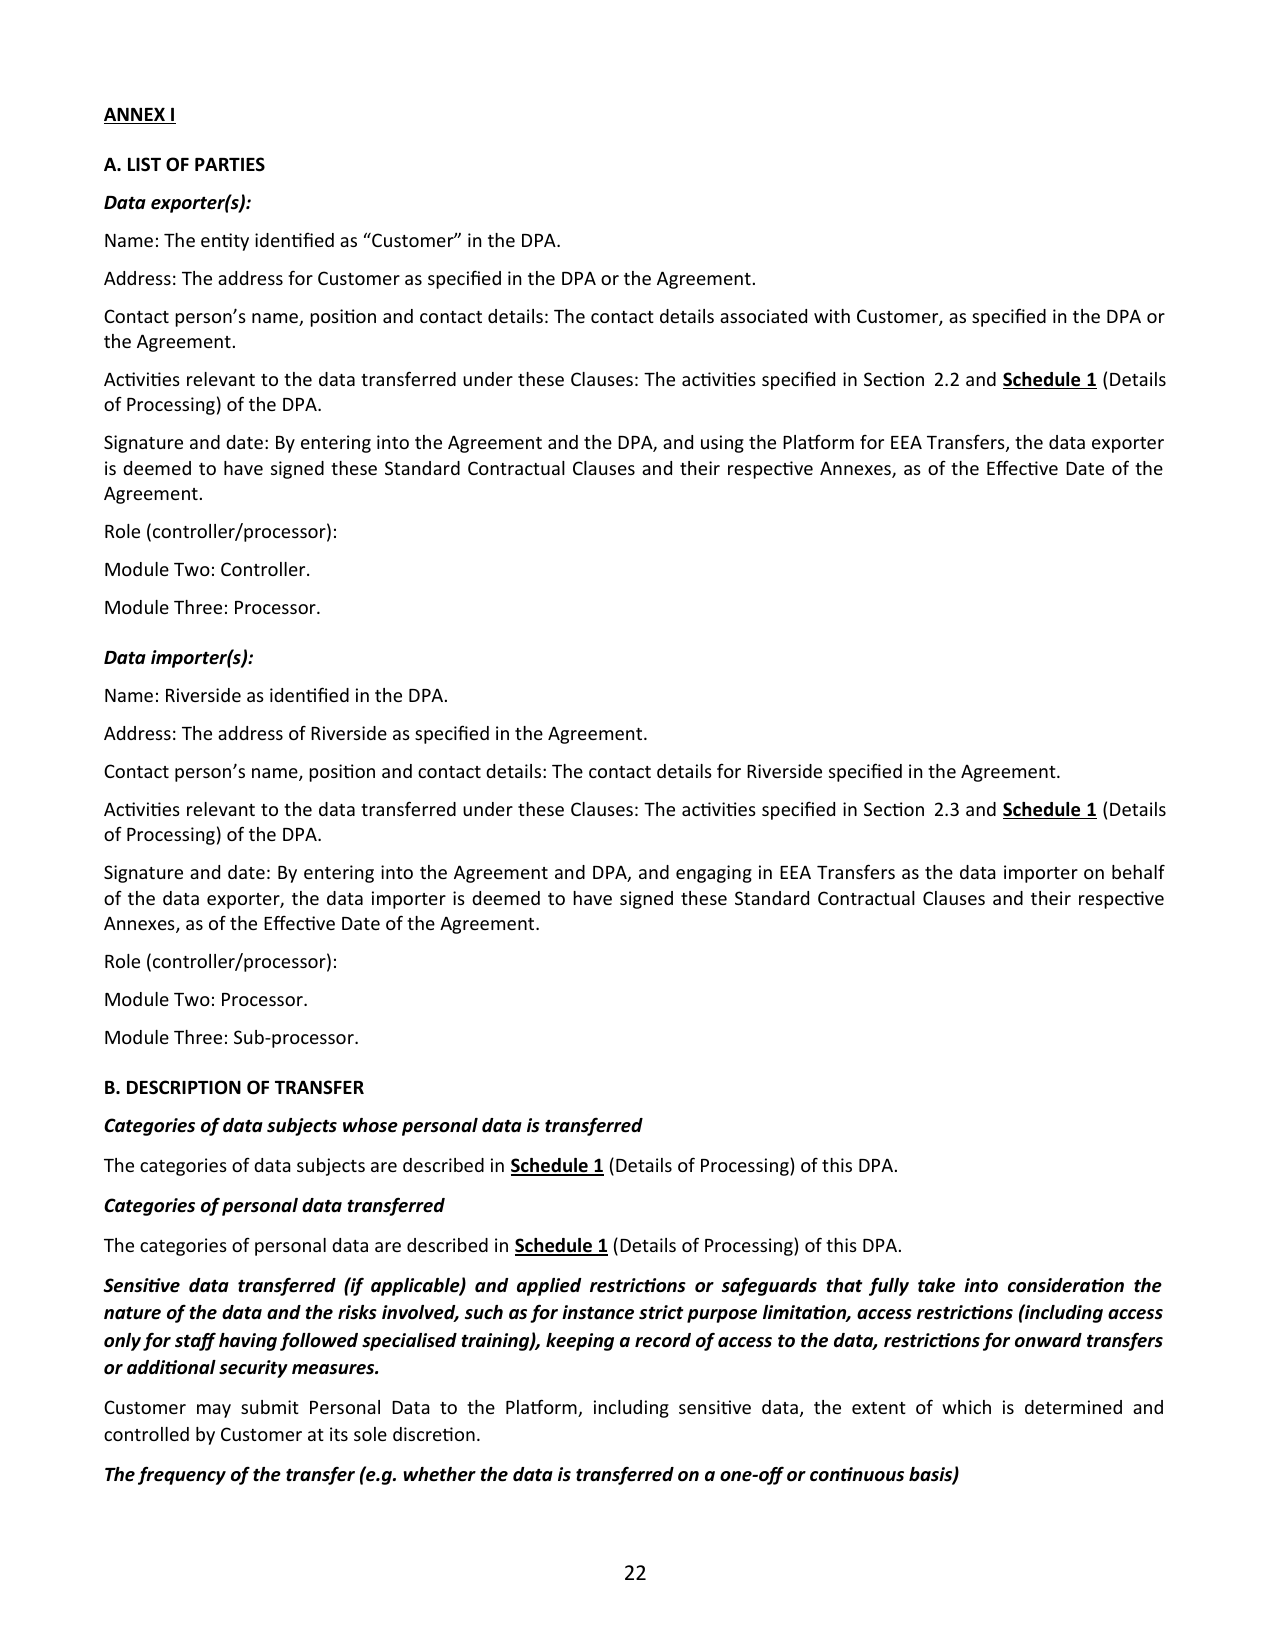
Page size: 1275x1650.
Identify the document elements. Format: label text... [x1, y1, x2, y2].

list The categories of data subjects are described in Schedule 1 (Details of Processing) of this DPA. [103, 1153, 1167, 1178]
list The categories of personal data are described in Schedule 1 (Details of Processing) of this DPA. [103, 1232, 1167, 1258]
list Categories of data subjects whose personal data is transferred [103, 1113, 1167, 1138]
text Contact person’s name, position and contact details: The contact details associated with Customer, as specified in the DPA or the Agreement. [103, 303, 1167, 354]
text Sensitive data transferred (if applicable) and applied restrictions or safeguards that fully take into consideration the nature of the data and the risks involved, such as for instance strict purpose limitation, access restrictions (including access only for staff having followed specialised training), keeping a record of access to the data, restrictions for onward transfers or additional security measures. [103, 1272, 1167, 1380]
text Module Three: Processor. [103, 594, 1167, 620]
text Activities relevant to the data transferred under these Clauses: The activities specified in Section ‎2.3 and Schedule 1 (Details of Processing) of the DPA. [103, 797, 1167, 847]
text ANNEX I [103, 101, 1167, 127]
text Module Two: Processor. [103, 987, 1167, 1012]
text Address: The address for Customer as specified in the DPA or the Agreement. [103, 265, 1167, 291]
text Address: The address of Riverside as specified in the Agreement. [103, 721, 1167, 746]
text Customer may submit Personal Data to the Platform, including sensitive data, the extent of which is determined and controlled by Customer at its sole discretion. [103, 1394, 1167, 1447]
text Contact person’s name, position and contact details: The contact details for Riverside specified in the Agreement. [103, 759, 1167, 784]
list Categories of personal data transferred [103, 1193, 1167, 1218]
text Data exporter(s): [103, 189, 1167, 215]
text Signature and date: By entering into the Agreement and the DPA, and using the Platform for EEA Transfers, the data exporter is deemed to have signed these Standard Contractual Clauses and their respective Annexes, as of the Effective Date of the Agreement. [103, 430, 1167, 506]
text Role (controller/processor): [103, 519, 1167, 544]
text B. DESCRIPTION OF TRANSFER [103, 1075, 1167, 1100]
text The frequency of the transfer (e.g. whether the data is transferred on a one-off or continuous basis) [103, 1462, 1167, 1487]
text Data importer(s): [103, 645, 1167, 670]
text Role (controller/processor): [103, 949, 1167, 974]
text A. LIST OF PARTIES [103, 152, 1167, 177]
text Activities relevant to the data transferred under these Clauses: The activities specified in Section ‎2.2 and Schedule 1 (Details of Processing) of the DPA. [103, 367, 1167, 417]
text Module Three: Sub-processor. [103, 1024, 1167, 1050]
text Module Two: Controller. [103, 557, 1167, 582]
text Name: Riverside as identified in the DPA. [103, 683, 1167, 708]
text Signature and date: By entering into the Agreement and DPA, and engaging in EEA Transfers as the data importer on behalf of the data exporter, the data importer is deemed to have signed these Standard Contractual Clauses and their respective Annexes, as of the Effective Date of the Agreement. [103, 860, 1167, 936]
text Name: The entity identified as “Customer” in the DPA. [103, 227, 1167, 253]
